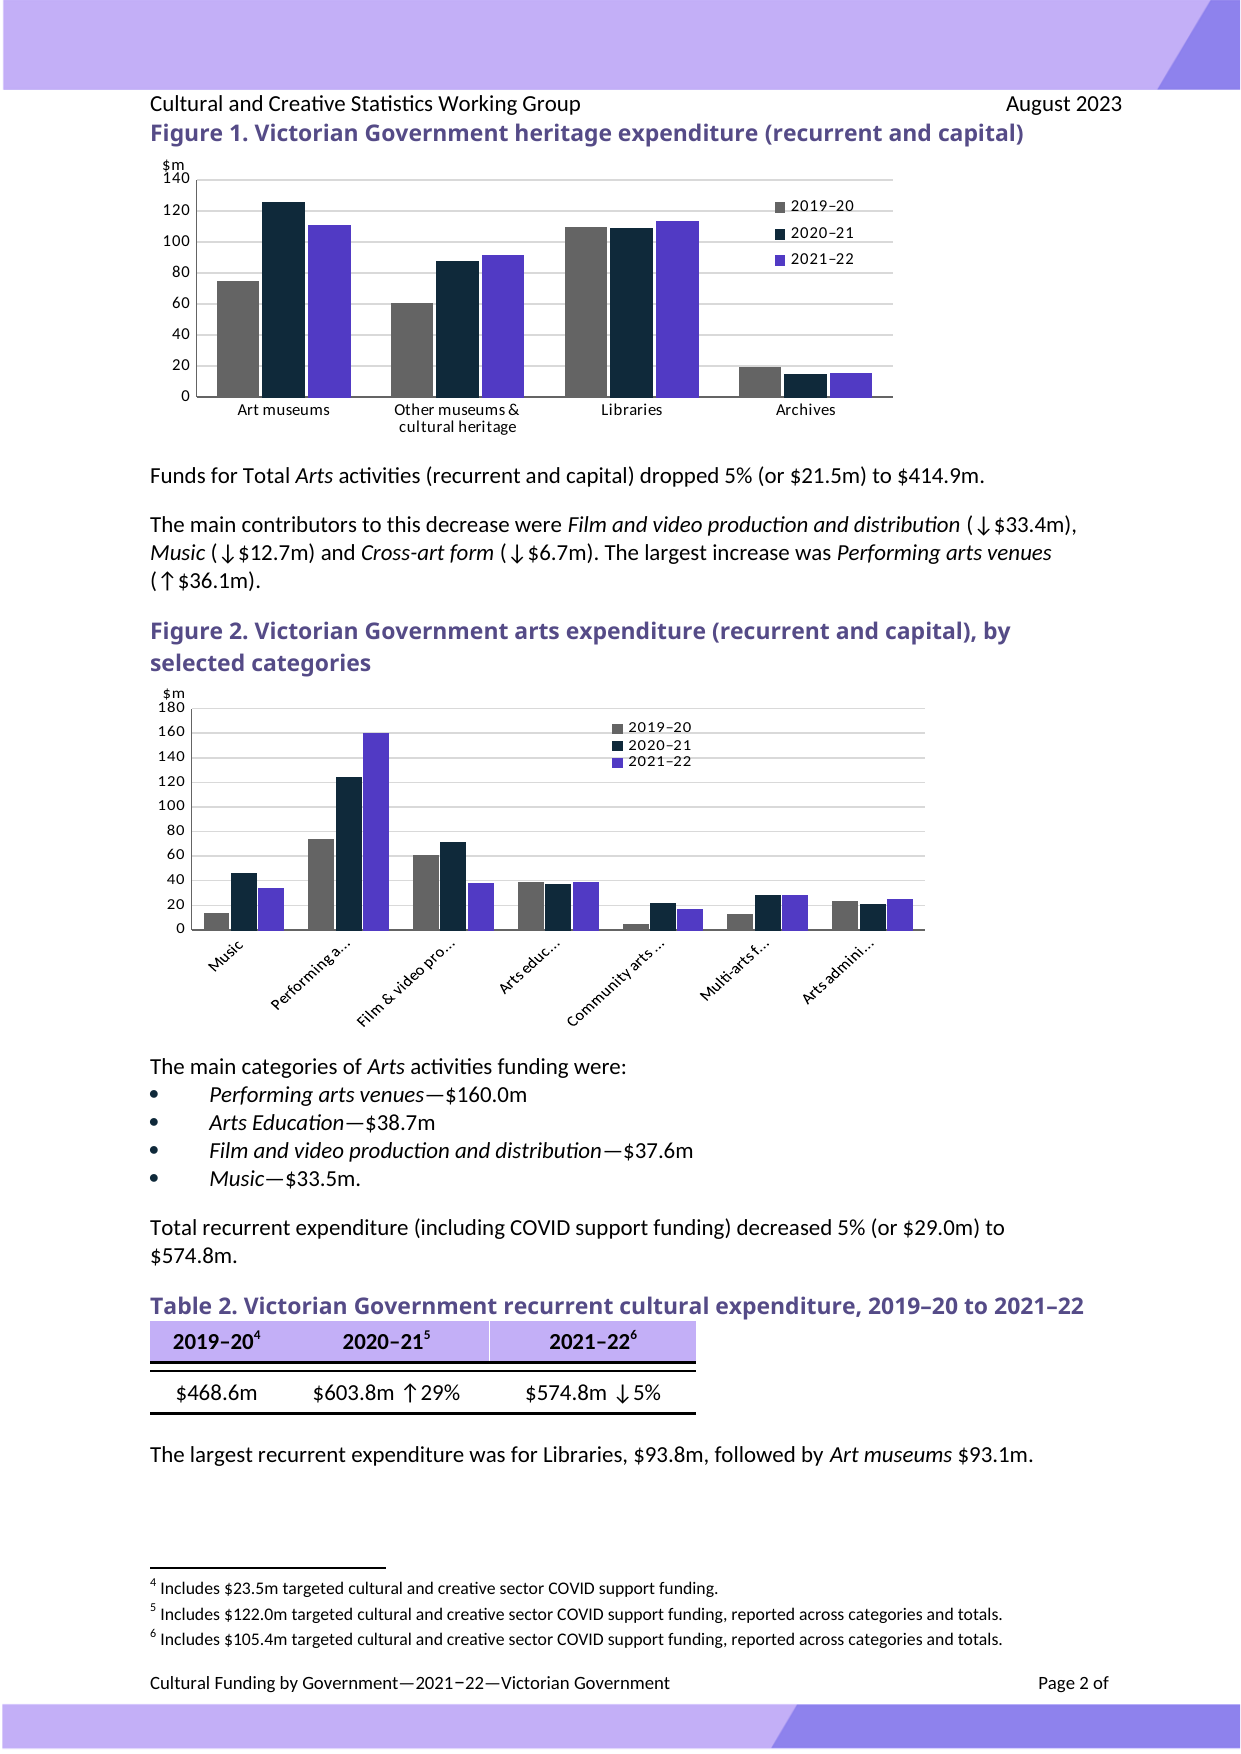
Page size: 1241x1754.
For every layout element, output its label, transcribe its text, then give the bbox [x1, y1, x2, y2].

text Total recurrent expenditure (including COVID support funding) decreased 5% (or $29.0m) to $574.8m. [150, 1213, 1090, 1269]
text The main categories of Arts activities funding were: [150, 1052, 1090, 1080]
subtitle Table 2. Victorian Government recurrent cultural expenditure, 2019–20 to 2021–22 [150, 1289, 1090, 1321]
text Funds for Total Arts activities (recurrent and capital) dropped 5% (or $21.5m) to $414.9m. [150, 462, 1090, 489]
text Arts Education—$38.7m [150, 1108, 1090, 1136]
text Music—$33.5m. [150, 1164, 1090, 1192]
text Film and video production and distribution—$37.6m [150, 1136, 1090, 1164]
text The largest recurrent expenditure was for Libraries, $93.8m, followed by Art museums $93.1m. [150, 1440, 1090, 1468]
table_header 2019–20 [150, 1321, 283, 1361]
picture [2, 1702, 1241, 1754]
text Performing arts venues—$160.0m [150, 1080, 1090, 1108]
table_header 2021–22 [490, 1321, 696, 1361]
table_cell $574.8m ↓5% [490, 1372, 696, 1412]
subtitle Figure 2. Victorian Government arts expenditure (recurrent and capital), by selected categories [150, 615, 1090, 678]
text The main contributors to this decrease were Film and video production and distribution (↓$33.4m), Music (↓$12.7m) and Cross-art form (↓$6.7m). The largest increase was Performing arts venues (↑$36.1m). [150, 510, 1090, 594]
table_cell $603.8m ↑29% [283, 1372, 489, 1412]
picture [2, 0, 1241, 90]
table_header 2020–21 [283, 1321, 489, 1361]
table_cell $468.6m [150, 1372, 283, 1412]
subtitle Figure 1. Victorian Government heritage expenditure (recurrent and capital) [150, 117, 1090, 148]
